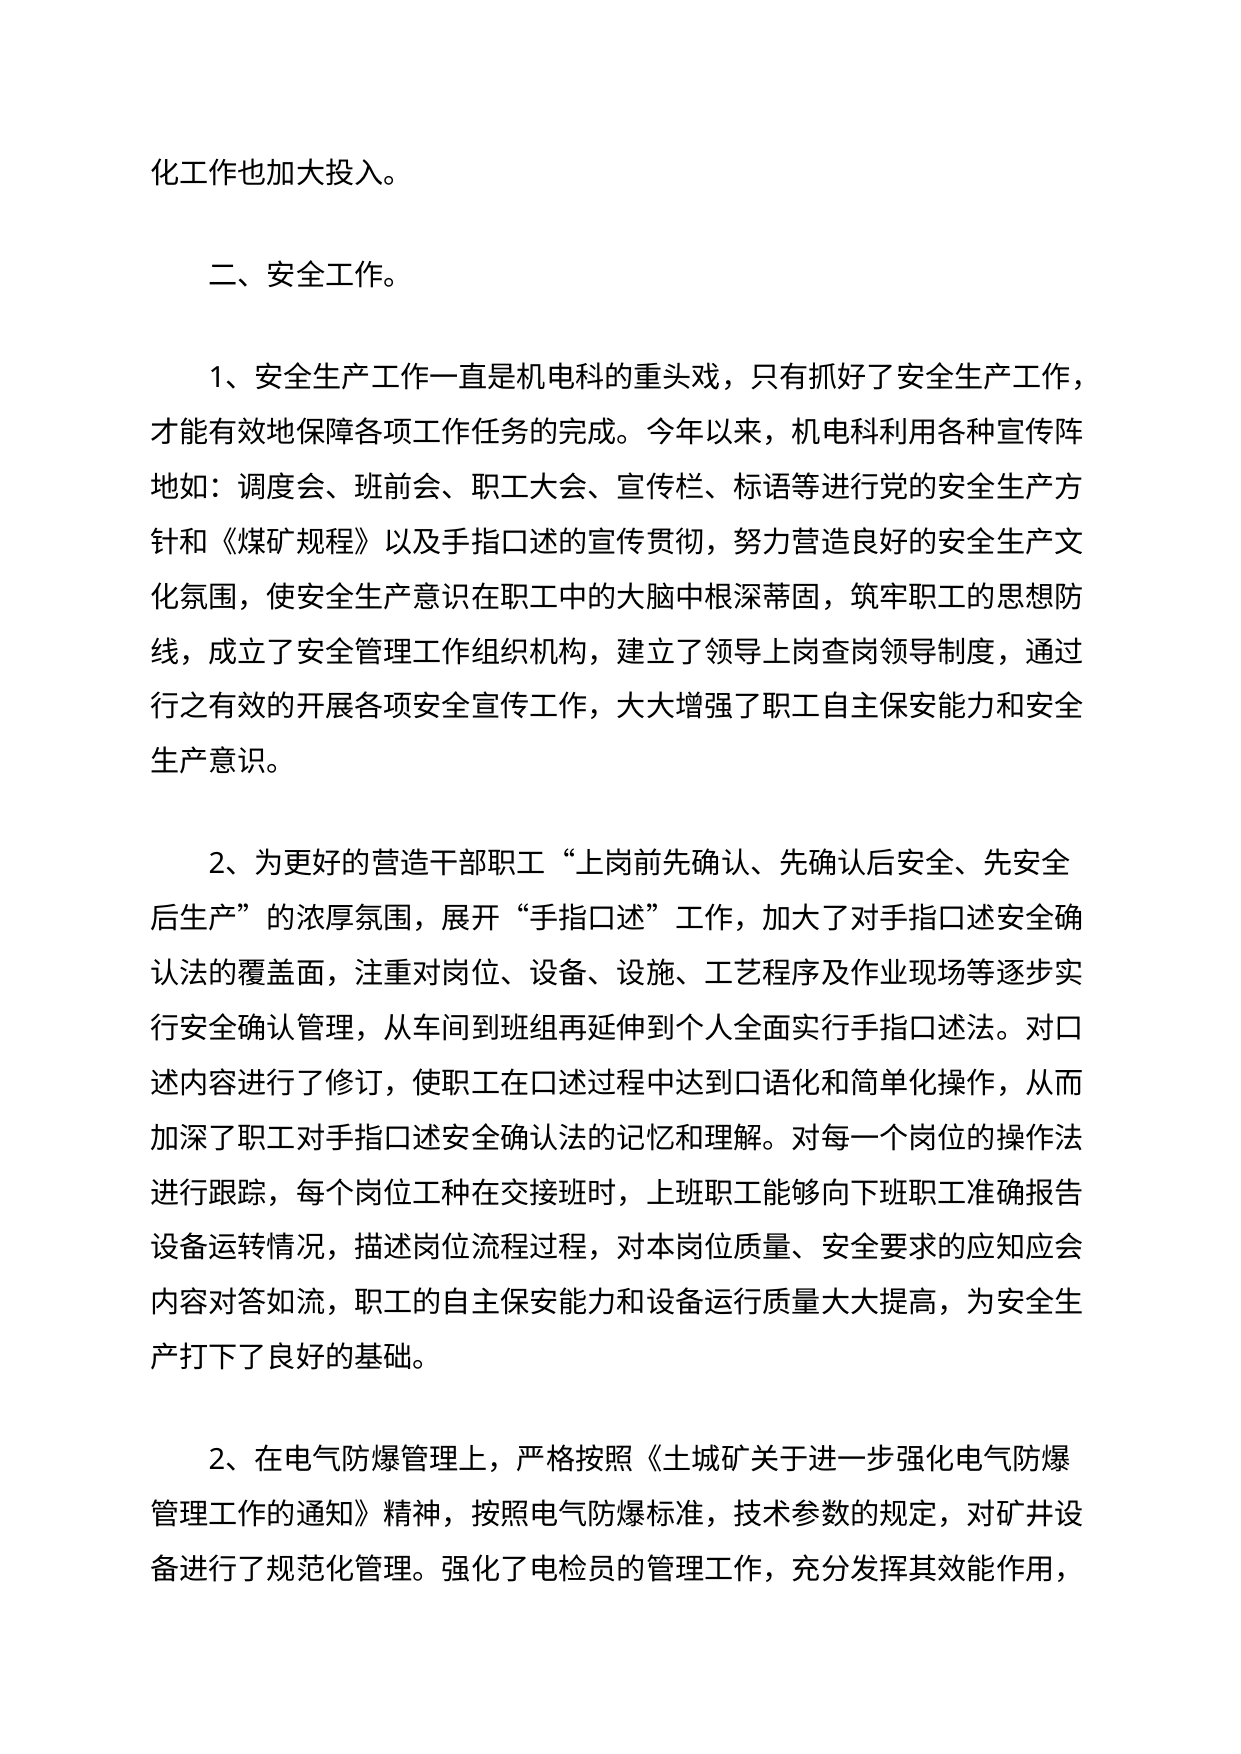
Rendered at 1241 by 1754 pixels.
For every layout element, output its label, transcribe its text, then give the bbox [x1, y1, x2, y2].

text 2、为更好的营造干部职工“上岗前先确认、先确认后安全、先安全后生产”的浓厚氛围，展开“手指口述”工作，加大了对手指口述安全确认法的覆盖面，注重对岗位、设备、设施、工艺程序及作业现场等逐步实行安全确认管理，从车间到班组再延伸到个人全面实行手指口述法。对口述内容进行了修订，使职工在口述过程中达到口语化和简单化操作，从而加深了职工对手指口述安全确认法的记忆和理解。对每一个岗位的操作法进行跟踪，每个岗位工种在交接班时，上班职工能够向下班职工准确报告设备运转情况，描述岗位流程过程，对本岗位质量、安全要求的应知应会内容对答如流，职工的自主保安能力和设备运行质量大大提高，为安全生产打下了良好的基础。 [150, 840, 1090, 1376]
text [150, 150, 1090, 192]
text 1、安全生产工作一直是机电科的重头戏，只有抓好了安全生产工作，才能有效地保障各项工作任务的完成。今年以来，机电科利用各种宣传阵地如：调度会、班前会、职工大会、宣传栏、标语等进行党的安全生产方针和《煤矿规程》以及手指口述的宣传贯彻，努力营造良好的安全生产文化氛围，使安全生产意识在职工中的大脑中根深蒂固，筑牢职工的思想防线，成立了安全管理工作组织机构，建立了领导上岗查岗领导制度，通过行之有效的开展各项安全宣传工作，大大增强了职工自主保安能力和安全生产意识。 [150, 353, 1090, 780]
text 二、安全工作。 [150, 252, 1090, 294]
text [150, 1436, 1090, 1588]
